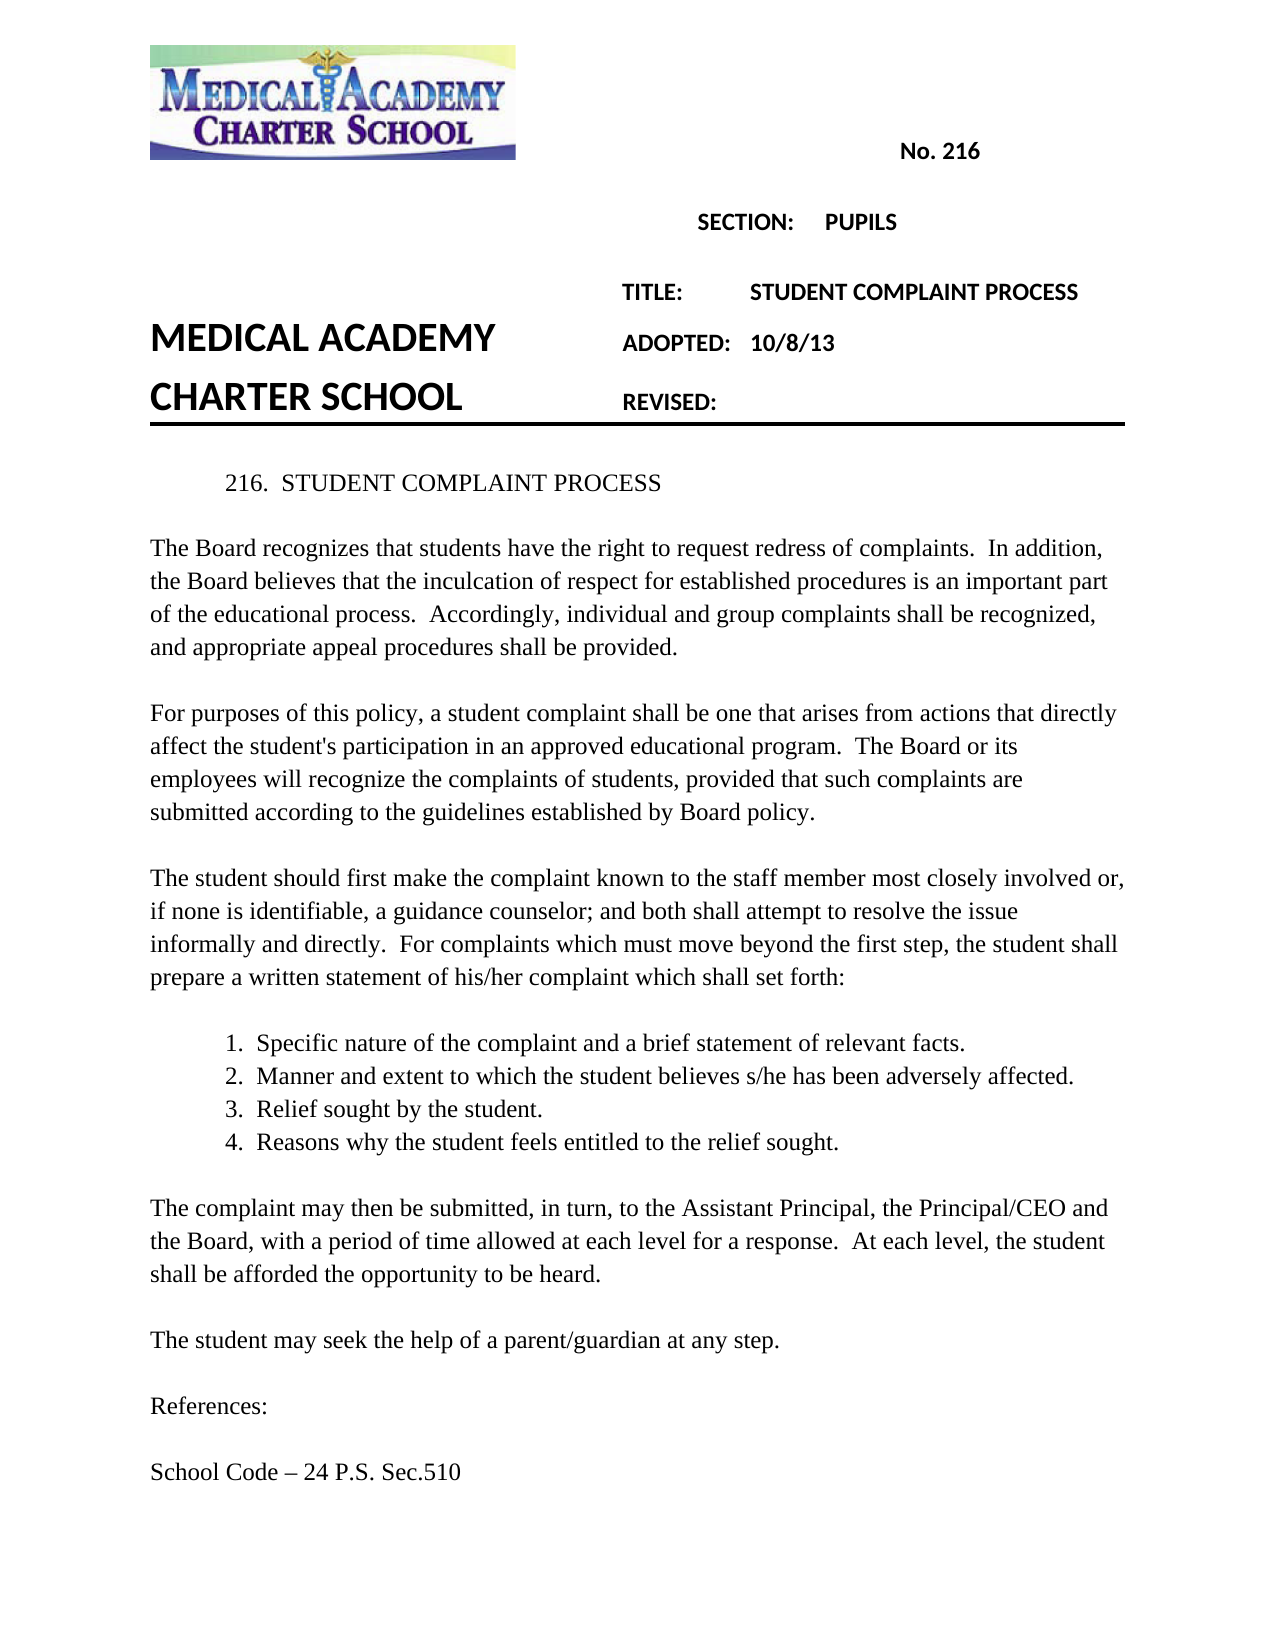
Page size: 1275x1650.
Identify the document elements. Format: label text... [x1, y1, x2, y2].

text The student should first make the complaint known to the staff member most closely involved or, if none is identifiable, a guidance counselor; and both shall attempt to resolve the issue informally and directly. For complaints which must move beyond the first step, the student shall prepare a written statement of his/her complaint which shall set forth: [150, 863, 1125, 991]
text 216. STUDENT COMPLAINT PROCESS [150, 468, 1125, 497]
text CHARTER SCHOOL REVISED: [150, 369, 1125, 422]
text 2. Manner and extent to which the student believes s/he has been adversely affected. [150, 1061, 1125, 1090]
text 3. Relief sought by the student. [150, 1094, 1125, 1123]
text For purposes of this policy, a student complaint shall be one that arises from actions that directly affect the student's participation in an approved educational program. The Board or its employees will recognize the complaints of students, provided that such complaints are submitted according to the guidelines established by Board policy. [150, 698, 1125, 826]
text The Board recognizes that students have the right to request redress of complaints. In addition, the Board believes that the inculcation of respect for established procedures is an important part of the educational process. Accordingly, individual and group complaints shall be recognized, and appropriate appeal procedures shall be provided. [150, 533, 1125, 661]
text SECTION: PUPILS [150, 174, 1125, 237]
text TITLE: STUDENT COMPLAINT PROCESS [622, 276, 1125, 307]
text 1. Specific nature of the complaint and a brief statement of relevant facts. [150, 1028, 1125, 1057]
text 4. Reasons why the student feels entitled to the relief sought. [150, 1127, 1125, 1156]
picture [150, 45, 516, 160]
text School Code – 24 P.S. Sec.510 [150, 1457, 1125, 1486]
text MEDICAL ACADEMY ADOPTED: 10/8/13 [150, 311, 1125, 362]
text References: [150, 1391, 1125, 1420]
text The complaint may then be submitted, in turn, to the Assistant Principal, the Principal/CEO and the Board, with a period of time allowed at each level for a response. At each level, the student shall be afforded the opportunity to be heard. [150, 1193, 1125, 1288]
text The student may seek the help of a parent/guardian at any step. [150, 1325, 1125, 1354]
